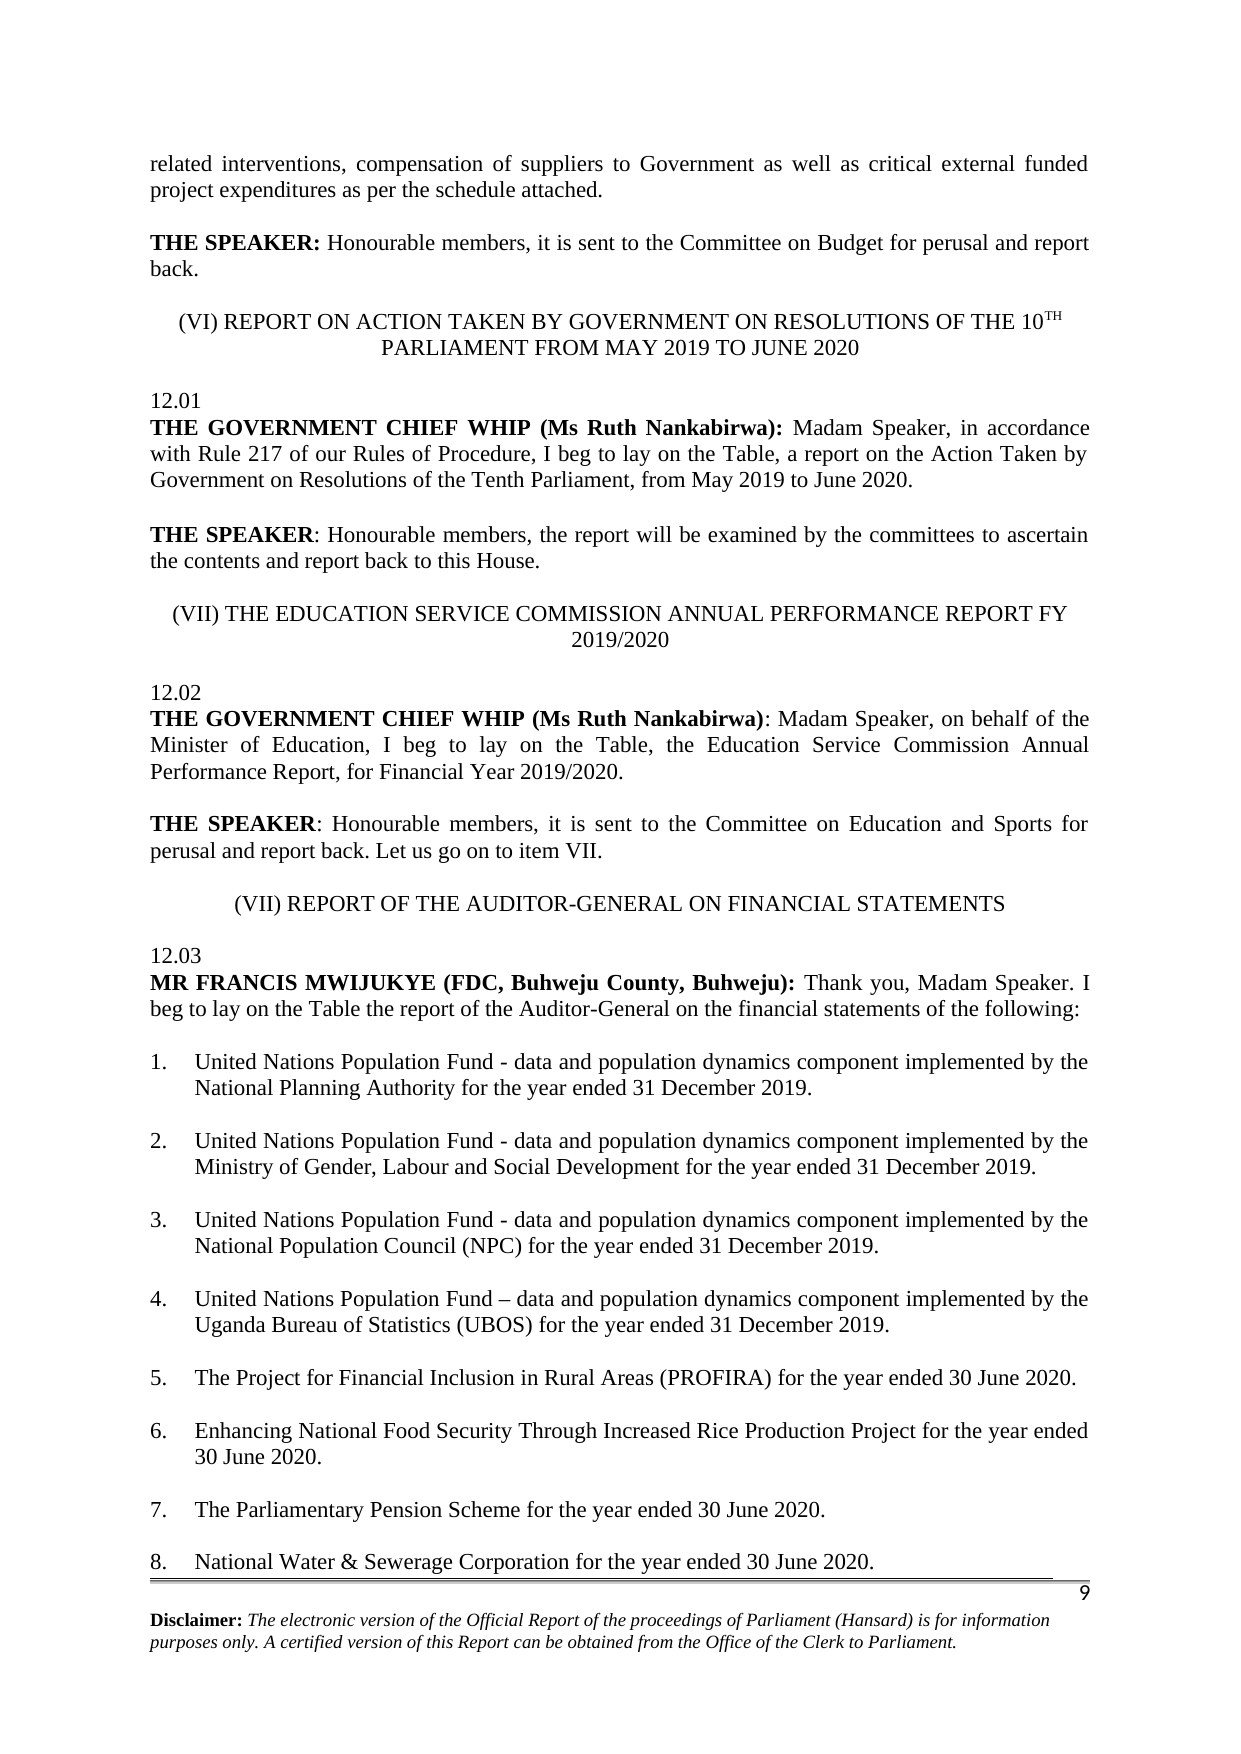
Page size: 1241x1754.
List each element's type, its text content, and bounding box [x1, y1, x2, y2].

text THE SPEAKER: Honourable members, the report will be examined by the committees to ascertain the contents and report back to this House. [150, 521, 1090, 573]
text 8. National Water & Sewerage Corporation for the year ended 30 June 2020. [150, 1548, 1090, 1575]
text 12.02 [150, 679, 1090, 705]
text 1. United Nations Population Fund - data and population dynamics component implemented by the National Planning Authority for the year ended 31 December 2019. [150, 1048, 1090, 1100]
picture [150, 1580, 1090, 1584]
text (VII) REPORT OF THE AUDITOR-GENERAL ON FINANCIAL STATEMENTS [150, 889, 1090, 916]
text THE SPEAKER: Honourable members, it is sent to the Committee on Education and Sports for perusal and report back. Let us go on to item VII. [150, 811, 1090, 863]
text 12.01 [150, 387, 1090, 413]
text THE SPEAKER: Honourable members, it is sent to the Committee on Budget for perusal and report back. [150, 229, 1090, 282]
text 3. United Nations Population Fund - data and population dynamics component implemented by the National Population Council (NPC) for the year ended 31 December 2019. [150, 1206, 1090, 1258]
text 7. The Parliamentary Pension Scheme for the year ended 30 June 2020. [150, 1496, 1090, 1522]
text 12.03 [150, 942, 1090, 969]
text 6. Enhancing National Food Security Through Increased Rice Production Project for the year ended 30 June 2020. [150, 1417, 1090, 1469]
text (VII) THE EDUCATION SERVICE COMMISSION ANNUAL PERFORMANCE REPORT FY 2019/2020 [150, 600, 1090, 652]
text MR FRANCIS MWIJUKYE (FDC, Buhweju County, Buhweju): Thank you, Madam Speaker. I beg to lay on the Table the report of the Auditor-General on the financial statements of the following: [150, 969, 1090, 1021]
text THE GOVERNMENT CHIEF WHIP (Ms Ruth Nankabirwa): Madam Speaker, in accordance with Rule 217 of our Rules of Procedure, I beg to lay on the Table, a report on the Action Taken by Government on Resolutions of the Tenth Parliament, from May 2019 to June 2020. [150, 413, 1090, 493]
text 5. The Project for Financial Inclusion in Rural Areas (PROFIRA) for the year ended 30 June 2020. [150, 1364, 1090, 1390]
text 4. United Nations Population Fund – data and population dynamics component implemented by the Uganda Bureau of Statistics (UBOS) for the year ended 31 December 2019. [150, 1285, 1090, 1338]
text THE GOVERNMENT CHIEF WHIP (Ms Ruth Nankabirwa): Madam Speaker, on behalf of the Minister of Education, I beg to lay on the Table, the Education Service Commission Annual Performance Report, for Financial Year 2019/2020. [150, 705, 1090, 784]
text 2. United Nations Population Fund - data and population dynamics component implemented by the Ministry of Gender, Labour and Social Development for the year ended 31 December 2019. [150, 1127, 1090, 1179]
text (VI) REPORT ON ACTION TAKEN BY GOVERNMENT ON RESOLUTIONS OF THE 10TH PARLIAMENT FROM MAY 2019 TO JUNE 2020 [150, 308, 1090, 361]
